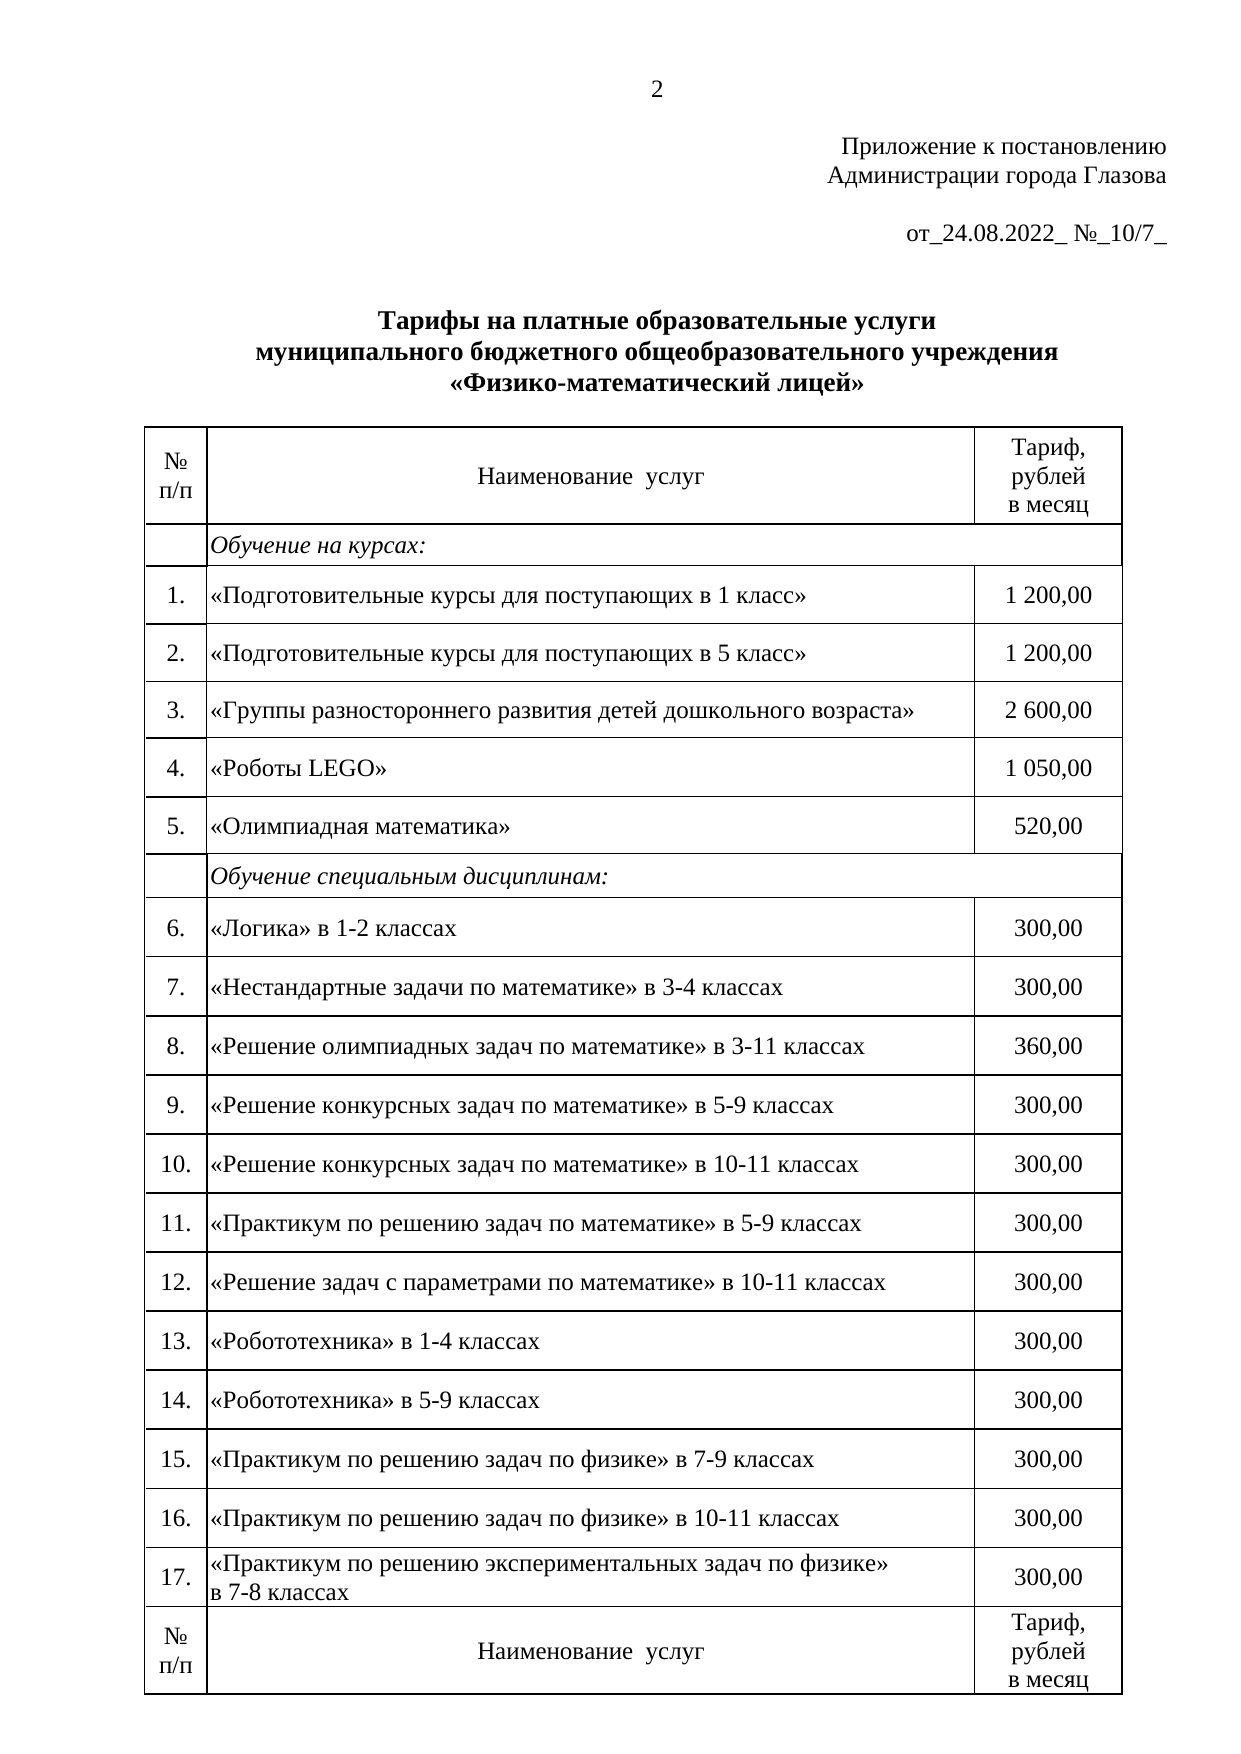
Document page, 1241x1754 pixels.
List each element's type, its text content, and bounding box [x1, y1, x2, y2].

table_cell [145, 854, 206, 897]
table_header № п/п [145, 428, 206, 523]
table_cell 1 200,00 [975, 566, 1122, 623]
table_cell 520,00 [975, 797, 1122, 853]
table_cell 300,00 [975, 1371, 1121, 1428]
table_cell 5. [145, 797, 206, 853]
table_cell «Практикум по решению задач по математике» в 5-9 классах [208, 1194, 974, 1251]
table_cell «Решение задач с параметрами по математике» в 10-11 классах [208, 1253, 974, 1310]
text от_24.08.2022_ №_10/7_ [148, 218, 1167, 246]
table_cell «Группы разностороннего развития детей дошкольного возраста» [207, 682, 974, 737]
table_cell «Роботы LEGO» [207, 738, 974, 796]
table_cell 300,00 [975, 1135, 1121, 1192]
table_cell 14. [145, 1370, 206, 1428]
table_cell «Практикум по решению задач по физике» в 10-11 классах [208, 1489, 974, 1546]
table_cell Обучение на курсах: [208, 525, 974, 565]
table_cell «Решение конкурсных задач по математике» в 5-9 классах [208, 1076, 974, 1133]
table_cell «Нестандартные задачи по математике» в 3-4 классах [208, 957, 974, 1015]
table_cell «Логика» в 1-2 классах [208, 898, 974, 956]
table_cell № п/п [145, 1607, 206, 1693]
table_cell 1 200,00 [975, 624, 1122, 681]
text муниципального бюджетного общеобразовательного учреждения [148, 335, 1167, 366]
table_cell 2. [145, 624, 206, 681]
table_cell 6. [145, 898, 206, 956]
table_cell Тариф, рублей в месяц [975, 1607, 1121, 1693]
table_cell 9. [145, 1075, 206, 1133]
table_cell 17. [145, 1548, 206, 1606]
table_cell [145, 524, 206, 565]
table_cell [975, 854, 1121, 897]
text Администрации города Глазова [148, 160, 1167, 189]
table_cell 360,00 [975, 1017, 1121, 1074]
table_cell 300,00 [975, 1430, 1121, 1487]
table_cell 11. [145, 1193, 206, 1251]
table_cell 300,00 [975, 1076, 1121, 1133]
text «Физико-математический лицей» [148, 366, 1167, 397]
table_cell «Решение олимпиадных задач по математике» в 3-11 классах [208, 1017, 974, 1074]
table_cell 1 050,00 [975, 738, 1122, 796]
table_cell 13. [145, 1311, 206, 1369]
table_cell «Подготовительные курсы для поступающих в 1 класс» [207, 566, 974, 623]
table_cell 300,00 [975, 1312, 1121, 1369]
table_cell 1. [145, 566, 206, 623]
table_cell «Робототехника» в 1-4 классах [208, 1312, 974, 1369]
table_header Наименование услуг [208, 428, 974, 523]
table_cell «Практикум по решению задач по физике» в 7-9 классах [208, 1430, 974, 1487]
table_cell «Решение конкурсных задач по математике» в 10-11 классах [208, 1135, 974, 1192]
table_cell 300,00 [975, 1489, 1121, 1546]
table_cell 10. [145, 1134, 206, 1192]
table_cell Обучение специальным дисциплинам: [208, 854, 974, 897]
table_cell 300,00 [975, 957, 1121, 1015]
table_cell 300,00 [975, 1253, 1121, 1310]
table_cell 7. [145, 957, 206, 1015]
table_cell «Олимпиадная математика» [207, 797, 974, 853]
table_cell «Практикум по решению экспериментальных задач по физике» в 7-8 классах [208, 1548, 974, 1606]
table_cell 4. [145, 738, 206, 796]
table_header Тариф, рублей в месяц [975, 428, 1121, 523]
table_cell «Подготовительные курсы для поступающих в 5 класс» [207, 624, 974, 681]
table_cell 12. [145, 1252, 206, 1310]
table_cell «Робототехника» в 5-9 классах [208, 1371, 974, 1428]
table_cell Наименование услуг [208, 1607, 974, 1693]
text Приложение к постановлению [148, 131, 1167, 160]
table_cell 3. [145, 682, 206, 737]
table_cell 16. [145, 1489, 206, 1546]
table_cell 300,00 [975, 898, 1121, 956]
table_cell 15. [145, 1429, 206, 1487]
table_cell [975, 525, 1121, 565]
text Тарифы на платные образовательные услуги [148, 304, 1167, 335]
table_cell 8. [145, 1016, 206, 1074]
table_cell 2 600,00 [975, 682, 1122, 737]
table_cell 300,00 [975, 1548, 1121, 1606]
table_cell 300,00 [975, 1194, 1121, 1251]
